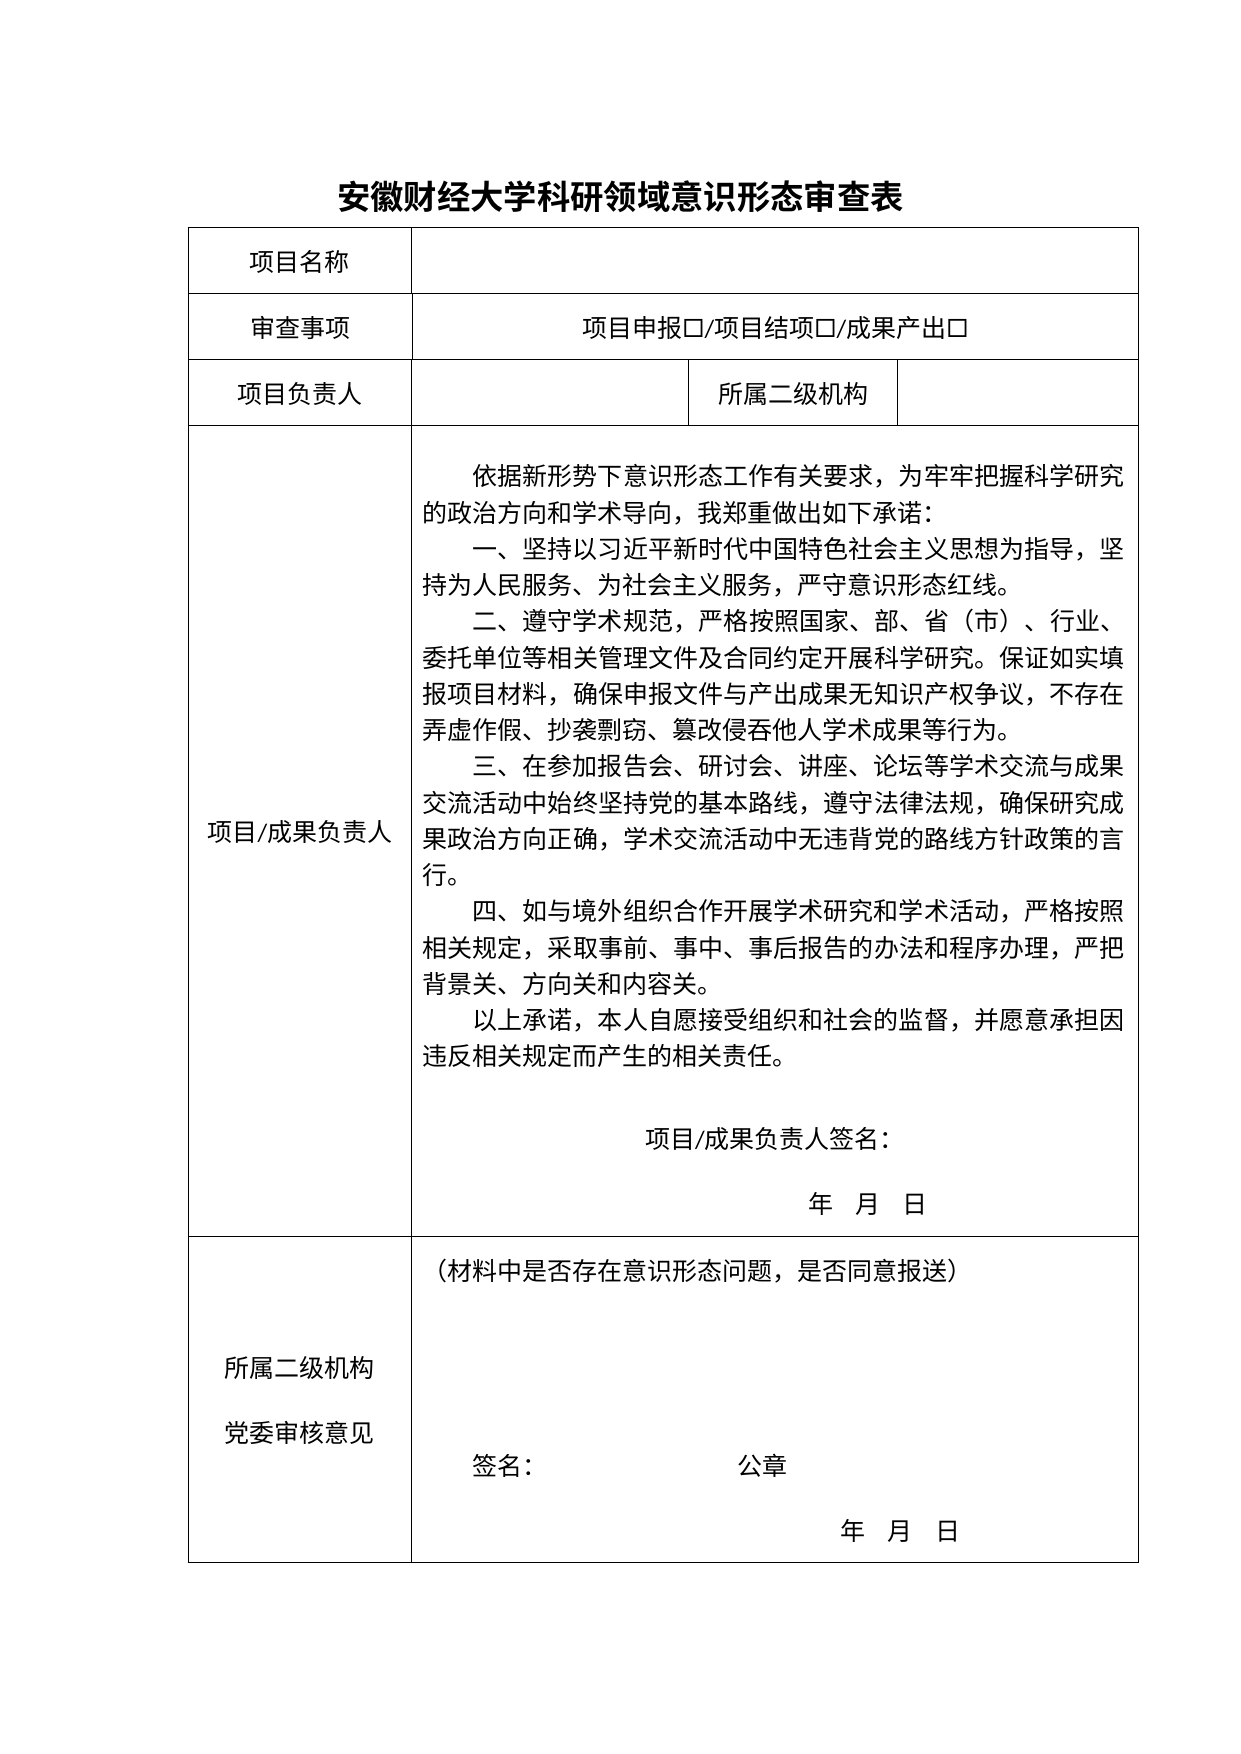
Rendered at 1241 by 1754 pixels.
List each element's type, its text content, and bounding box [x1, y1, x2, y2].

table_cell 所属二级机构 党委审核意见 [189, 1237, 411, 1562]
table_header 项目名称 [189, 228, 411, 293]
table_header [412, 228, 1138, 293]
table_cell 所属二级机构 [689, 360, 897, 425]
table_cell 项目申报/项目结项/成果产出 [413, 294, 1138, 359]
table_cell 项目负责人 [189, 360, 411, 425]
table_cell 项目/成果负责人 [189, 426, 411, 1236]
table_cell 审查事项 [189, 294, 412, 359]
table_cell [898, 360, 1138, 425]
table_cell [412, 360, 688, 425]
table_cell （材料中是否存在意识形态问题，是否同意报送） 签名： 公章 年 月 日 [412, 1237, 1138, 1562]
table_cell 依据新形势下意识形态工作有关要求，为牢牢把握科学研究的政治方向和学术导向，我郑重做出如下承诺： 一、坚持以习近平新时代中国特色社会主义思想为指导，坚持为人民服务、为社会主义服务，严守意识形态红线。 二、遵守学术规范，严格按照国家、部、省（市）、行业、委托单位等相关管理文件及合同约定开展科学研究。保证如实填报项目材料，确保申报文件与产出成果无知识产权争议，不存在弄虚作假、抄袭剽窃、篡改侵吞他人学术成果等行为。 三、在参加报告会、研讨会、讲座、论坛等学术交流与成果交流活动中始终坚持党的基本路线，遵守法律法规，确保研究成果政治方向正确，学术交流活动中无违背党的路线方针政策的言行。 四、如与境外组织合作开展学术研究和学术活动，严格按照相关规定，采取事前、事中、事后报告的办法和程序办理，严把背景关、方向关和内容关。 以上承诺，本人自愿接受组织和社会的监督，并愿意承担因违反相关规定而产生的相关责任。 项目/成果负责人签名： 年 月 日 [412, 426, 1138, 1236]
text 安徽财经大学科研领域意识形态审查表 [187, 162, 1053, 227]
